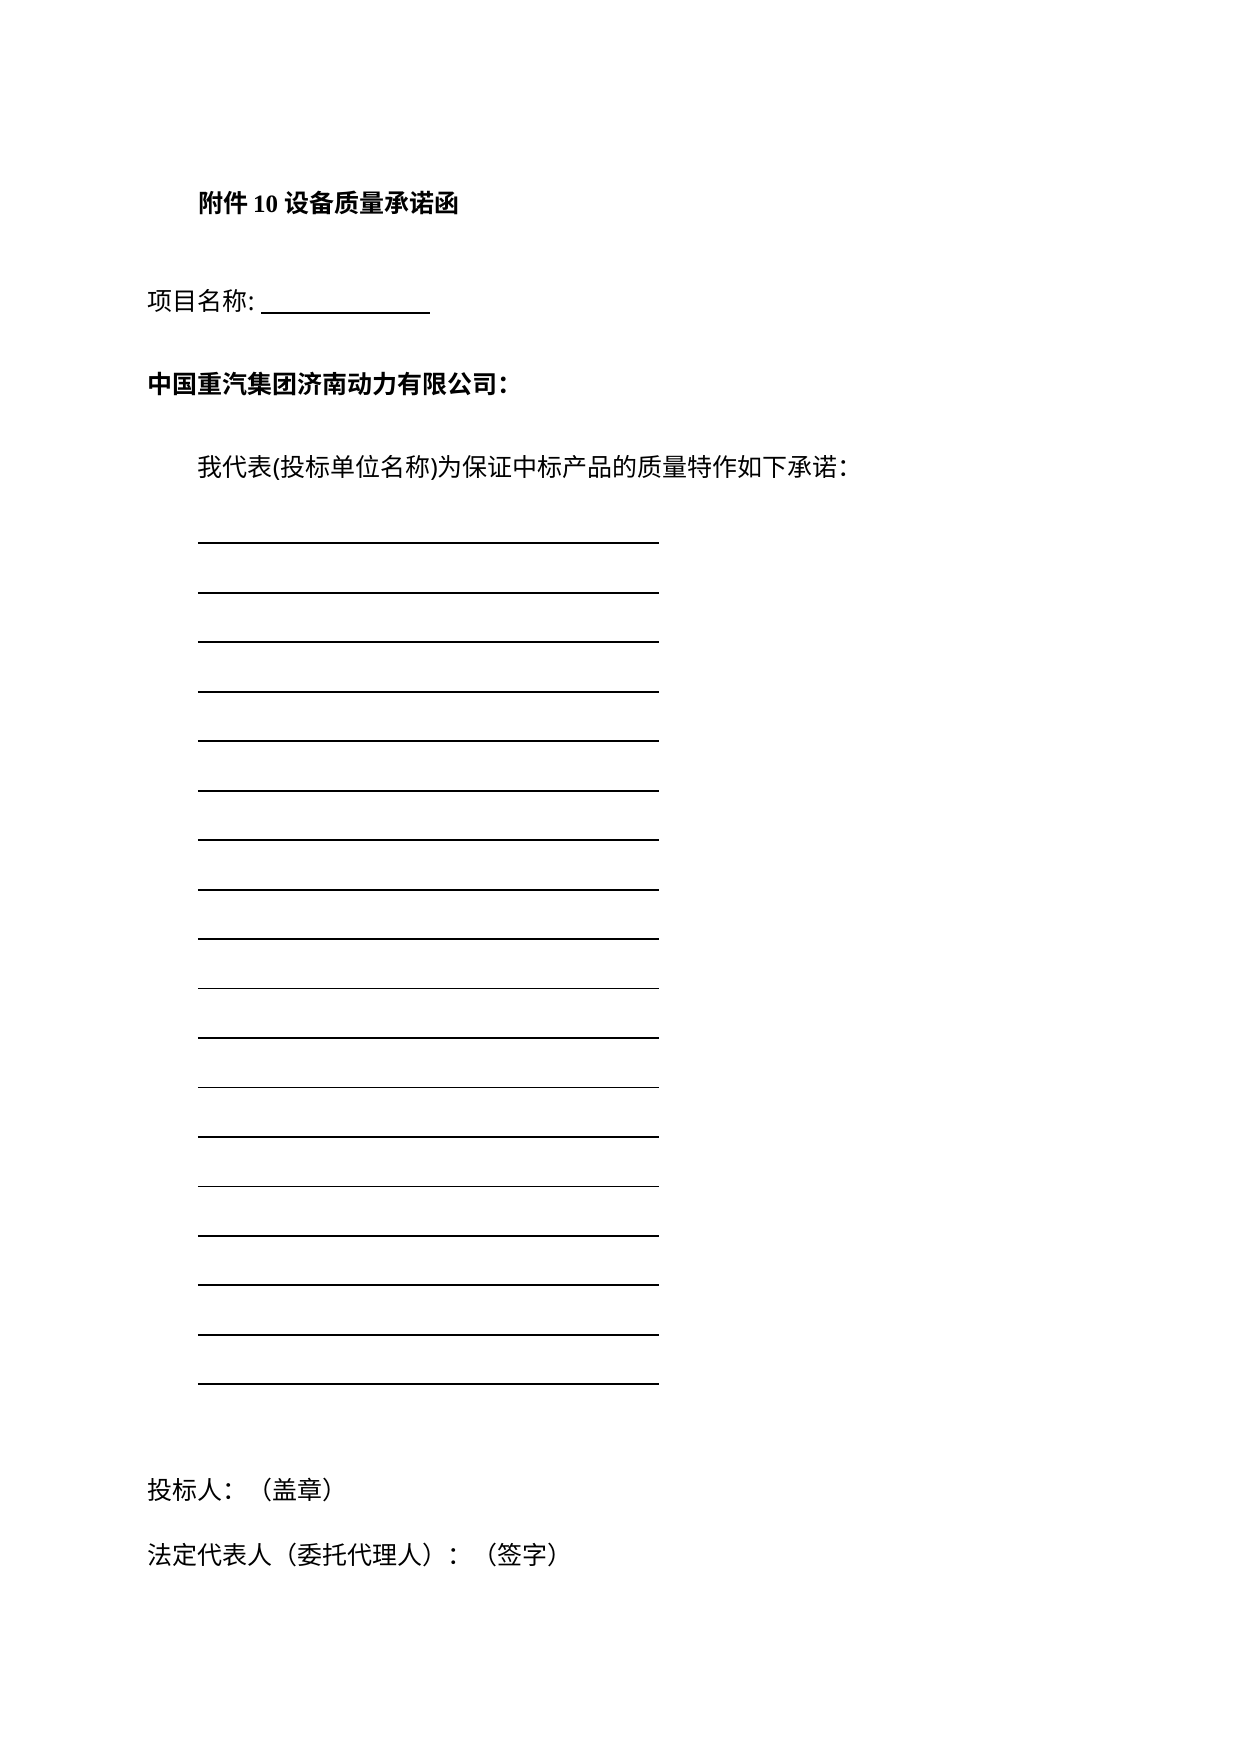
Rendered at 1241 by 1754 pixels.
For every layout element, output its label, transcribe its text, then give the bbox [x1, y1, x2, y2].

text 我代表(投标单位名称)为保证中标产品的质量特作如下承诺： [148, 433, 1092, 498]
text 附件10 设备质量承诺函 [148, 169, 1092, 234]
text 投标人：（盖章） [148, 1456, 1092, 1521]
text 中国重汽集团济南动力有限公司： [148, 350, 1092, 415]
text 法定代表人（委托代理人）：（签字） [148, 1521, 1092, 1586]
text 项目名称: [148, 267, 1092, 332]
